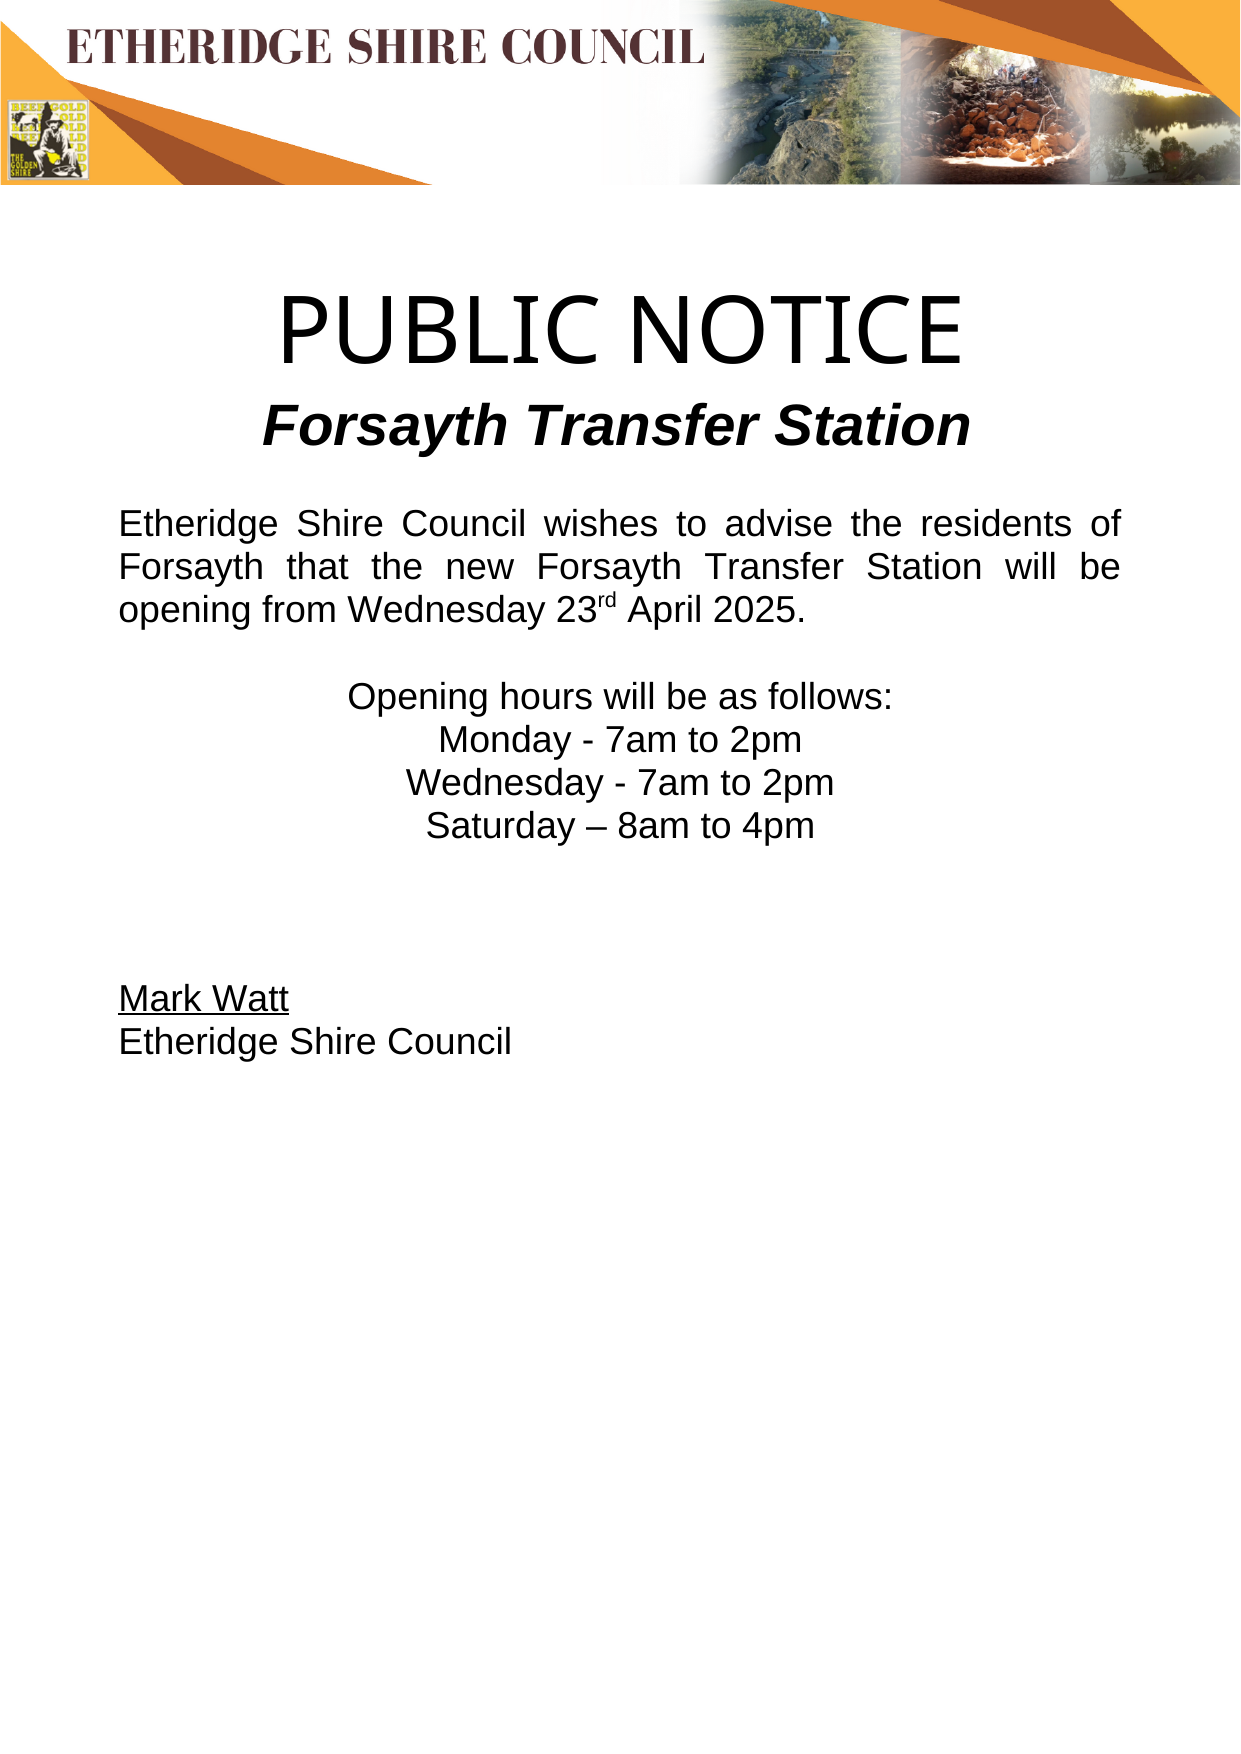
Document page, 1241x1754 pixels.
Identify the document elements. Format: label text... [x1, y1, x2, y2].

text Etheridge Shire Council [118, 1019, 1122, 1062]
text Monday - 7am to 2pm [118, 717, 1122, 760]
text Etheridge Shire Council wishes to advise the residents of Forsayth that the new Forsayth Transfer Station will be opening from Wednesday 23rd April 2025. [118, 501, 1122, 631]
text PUBLIC NOTICE [118, 263, 1122, 391]
text Forsayth Transfer Station [118, 391, 1122, 458]
text Saturday – 8am to 4pm [118, 803, 1122, 846]
text Wednesday - 7am to 2pm [118, 760, 1122, 803]
picture [0, 0, 1241, 185]
text Mark Watt [118, 976, 1122, 1019]
text Opening hours will be as follows: [118, 674, 1122, 717]
